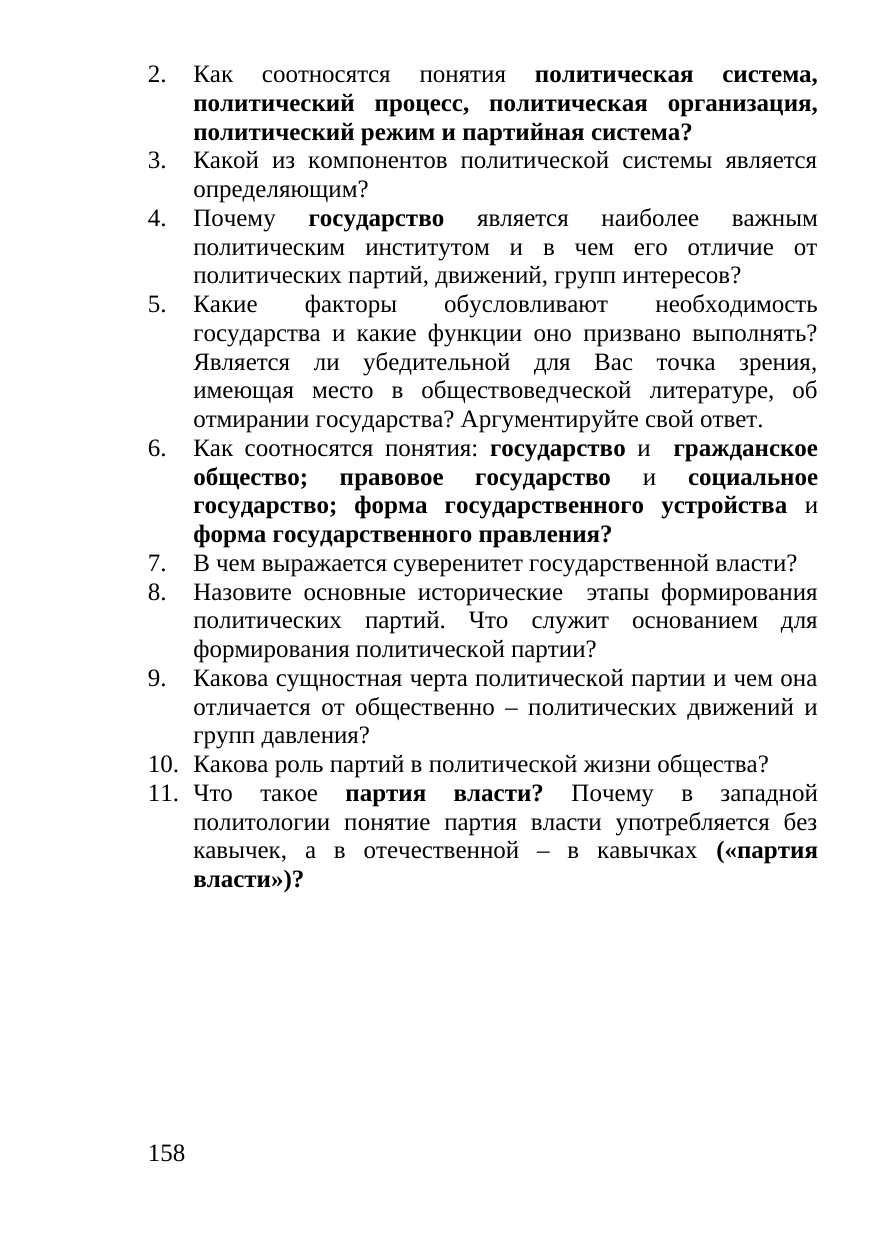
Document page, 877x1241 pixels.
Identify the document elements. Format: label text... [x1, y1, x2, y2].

list Какова роль партий в политической жизни общества? [148, 749, 818, 778]
list Какой из компонентов политической системы является определяющим? [148, 145, 818, 203]
list Почему государство является наиболее важным политическим институтом и в чем его отличие от политических партий, движений, групп интересов? [148, 203, 818, 289]
list Какова сущностная черта политической партии и чем она отличается от общественно – политических движений и групп давления? [148, 663, 818, 749]
list В чем выражается суверенитет государственной власти? [148, 548, 818, 577]
list Что такое партия власти? Почему в западной политологии понятие партия власти употребляется без кавычек, а в отечественной – в кавычках («партия власти»)? [148, 778, 818, 893]
list Как соотносятся понятия: государство и гражданское общество; правовое государство и социальное государство; форма государственного устройства и форма государственного правления? [148, 433, 818, 548]
list Назовите основные исторические этапы формирования политических партий. Что служит основанием для формирования политической партии? [148, 577, 818, 663]
list Как соотносятся понятия политическая система, политический процесс, политическая организация, политический режим и партийная система? [148, 59, 818, 145]
list Какие факторы обусловливают необходимость государства и какие функции оно призвано выполнять? Является ли убедительной для Вас точка зрения, имеющая место в обществоведческой литературе, об отмирании государства? Аргументируйте свой ответ. [148, 289, 818, 433]
